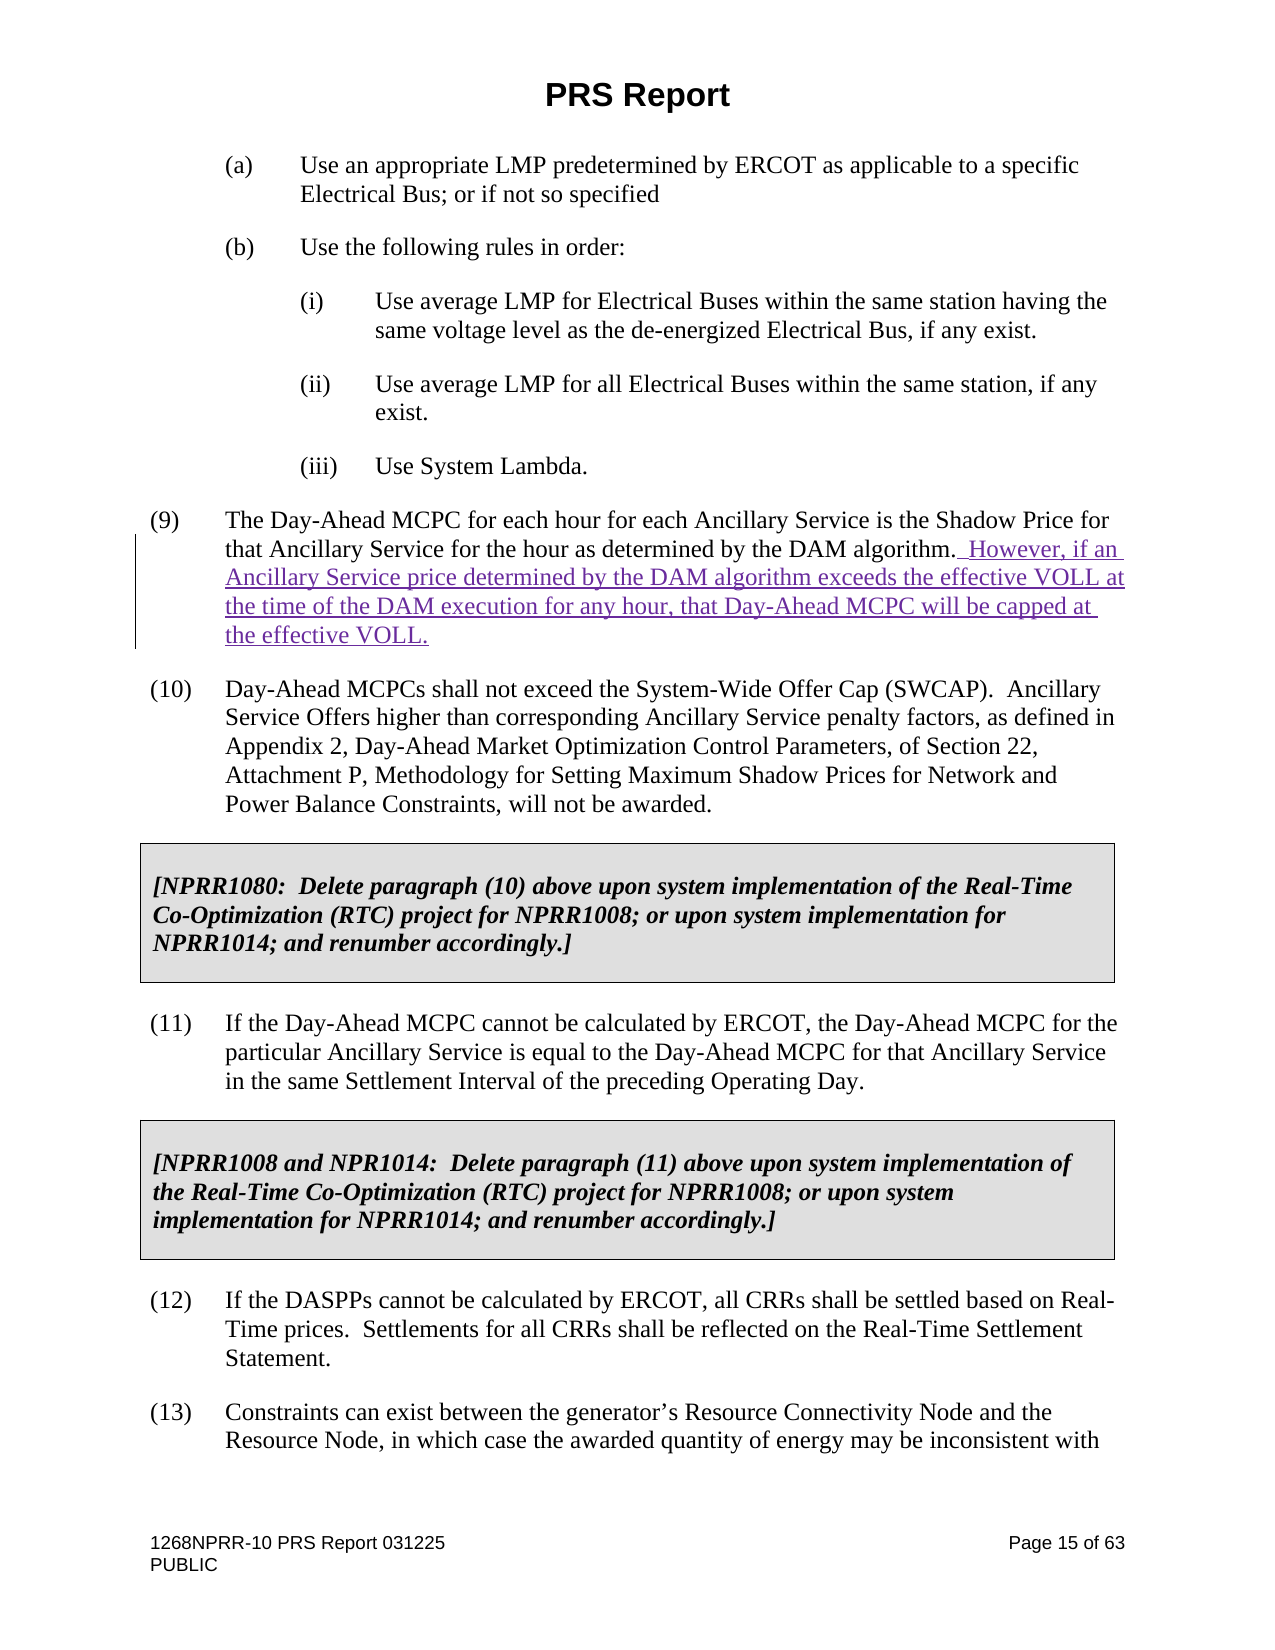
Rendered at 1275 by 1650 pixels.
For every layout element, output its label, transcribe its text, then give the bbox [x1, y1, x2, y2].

text (ii) Use average LMP for all Electrical Buses within the same station, if any exist. [300, 369, 1125, 426]
table_header [NPRR1008 and NPR1014: Delete paragraph (11) above upon system implementation of the Real-Time Co-Optimization (RTC) project for NPRR1008; or upon system implementation for NPRR1014; and renumber accordingly.] [141, 1121, 1114, 1259]
text (12) If the DASPPs cannot be calculated by ERCOT, all CRRs shall be settled based on Real-Time prices. Settlements for all CRRs shall be reflected on the Real-Time Settlement Statement. [150, 1285, 1125, 1372]
text (9) The Day-Ahead MCPC for each hour for each Ancillary Service is the Shadow Price for that Ancillary Service for the hour as determined by the DAM algorithm. [150, 505, 1125, 649]
text (10) Day-Ahead MCPCs shall not exceed the System-Wide Offer Cap (SWCAP). Ancillary Service Offers higher than corresponding Ancillary Service penalty factors, as defined in Appendix 2, Day-Ahead Market Optimization Control Parameters, of Section 22, Attachment P, Methodology for Setting Maximum Shadow Prices for Network and Power Balance Constraints, will not be awarded. [150, 674, 1125, 817]
text (a) Use an appropriate LMP predetermined by ERCOT as applicable to a specific Electrical Bus; or if not so specified [225, 150, 1125, 207]
table_header [NPRR1080: Delete paragraph (10) above upon system implementation of the Real-Time Co-Optimization (RTC) project for NPRR1008; or upon system implementation for NPRR1014; and renumber accordingly.] [141, 844, 1114, 982]
text (i) Use average LMP for Electrical Buses within the same station having the same voltage level as the de-energized Electrical Bus, if any exist. [300, 286, 1125, 344]
text (11) If the Day-Ahead MCPC cannot be calculated by ERCOT, the Day-Ahead MCPC for the particular Ancillary Service is equal to the Day-Ahead MCPC for that Ancillary Service in the same Settlement Interval of the preceding Operating Day. [150, 1008, 1125, 1094]
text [150, 1397, 1125, 1454]
text (b) Use the following rules in order: [225, 232, 1125, 261]
text (iii) Use System Lambda. [300, 451, 1125, 480]
